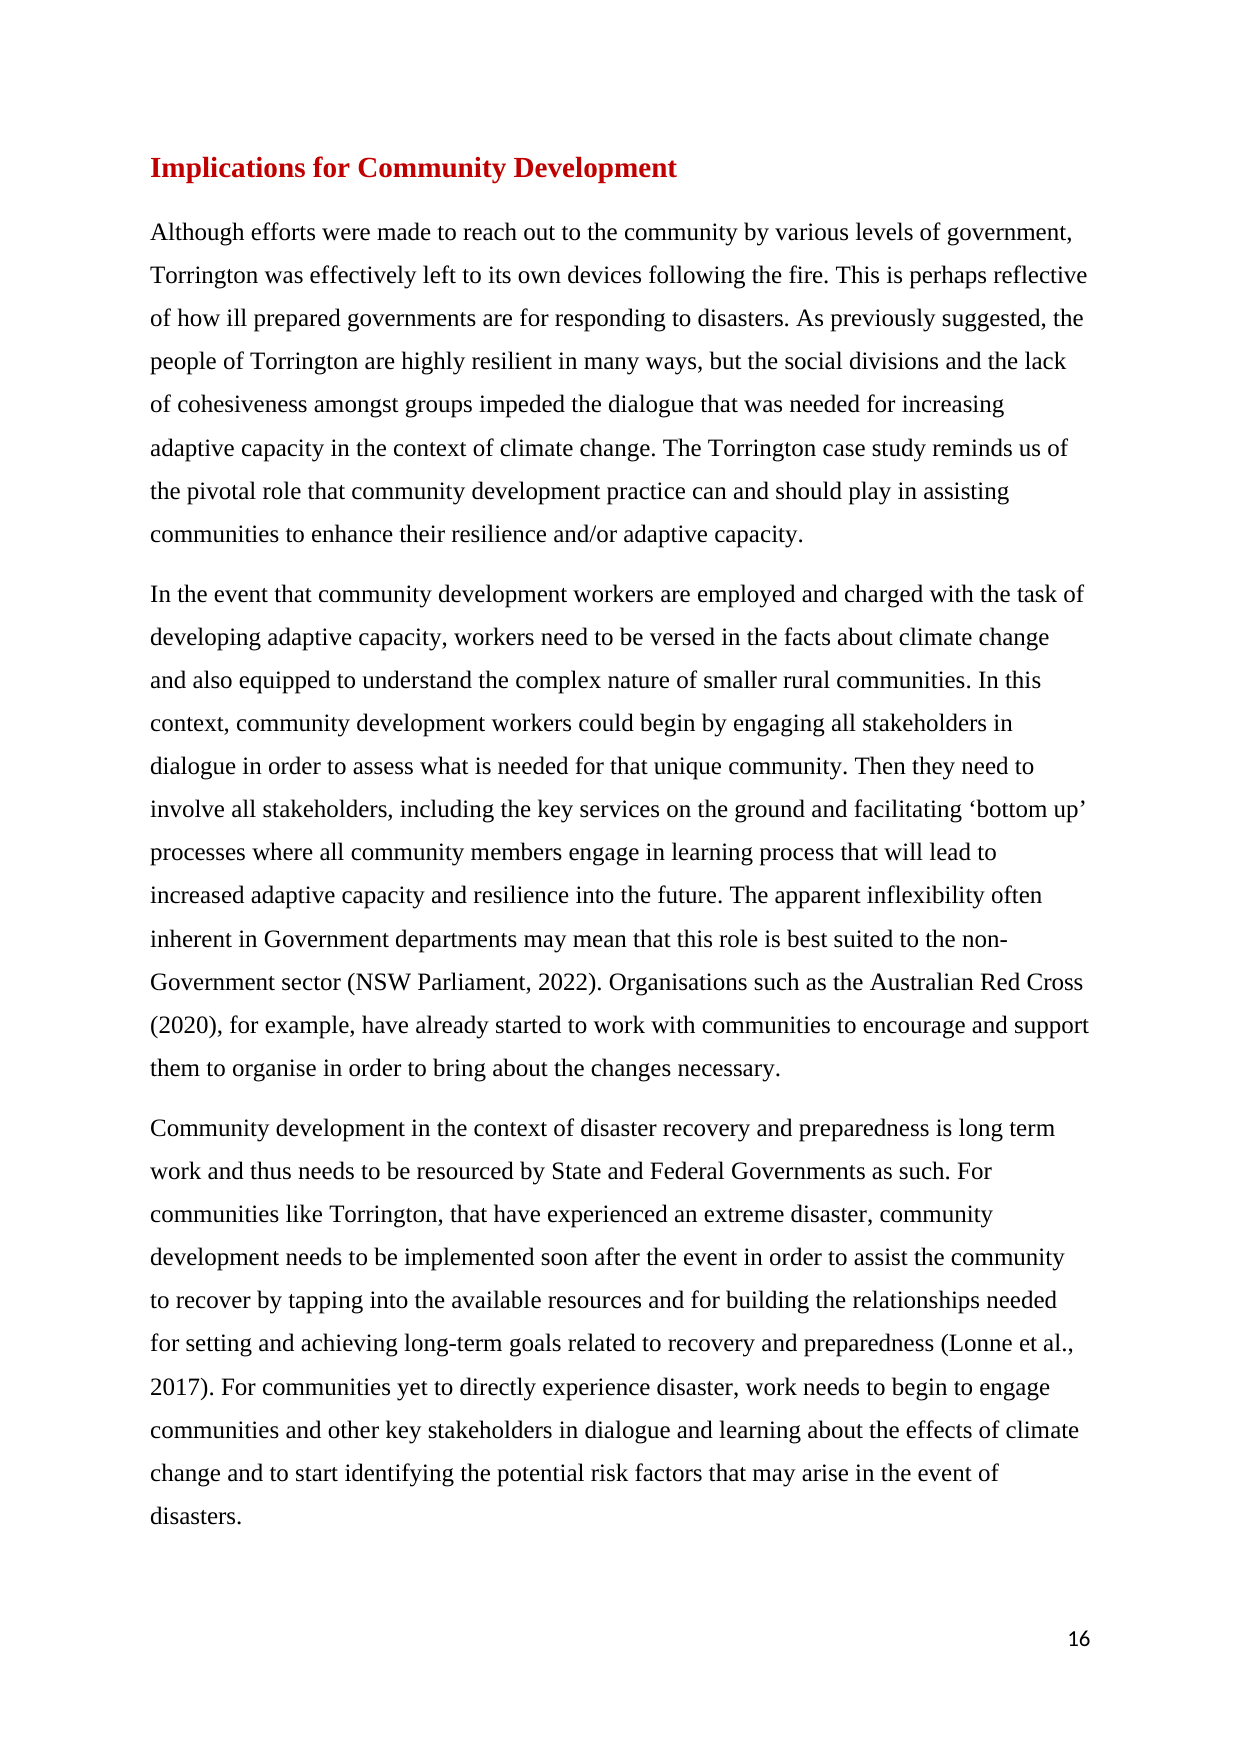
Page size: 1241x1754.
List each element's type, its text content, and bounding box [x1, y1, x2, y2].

text Although efforts were made to reach out to the community by various levels of government, Torrington was effectively left to its own devices following the fire. This is perhaps reflective of how ill prepared governments are for responding to disasters. As previously suggested, the people of Torrington are highly resilient in many ways, but the social divisions and the lack of cohesiveness amongst groups impeded the dialogue that was needed for increasing adaptive capacity in the context of climate change. The Torrington case study reminds us of the pivotal role that community development practice can and should play in assisting communities to enhance their resilience and/or adaptive capacity. [150, 217, 1090, 548]
text In the event that community development workers are employed and charged with the task of developing adaptive capacity, workers need to be versed in the facts about climate change and also equipped to understand the complex nature of smaller rural communities. In this context, community development workers could begin by engaging all stakeholders in dialogue in order to assess what is needed for that unique community. Then they need to involve all stakeholders, including the key services on the ground and facilitating ‘bottom up’ processes where all community members engage in learning process that will lead to increased adaptive capacity and resilience into the future. The apparent inflexibility often inherent in Government departments may mean that this role is best suited to the non-Government sector (NSW Parliament, 2022). Organisations such as the Australian Red Cross (2020), for example, have already started to work with communities to encourage and support them to organise in order to bring about the changes necessary. [150, 579, 1090, 1082]
text Community development in the context of disaster recovery and preparedness is long term work and thus needs to be resourced by State and Federal Governments as such. For communities like Torrington, that have experienced an extreme disaster, community development needs to be implemented soon after the event in order to assist the community to recover by tapping into the available resources and for building the relationships needed for setting and achieving long-term goals related to recovery and preparedness (Lonne et al., 2017). For communities yet to directly experience disaster, work needs to begin to engage communities and other key stakeholders in dialogue and learning about the effects of climate change and to start identifying the potential risk factors that may arise in the event of disasters. [150, 1113, 1090, 1530]
text Implications for Community Development [150, 150, 1090, 183]
